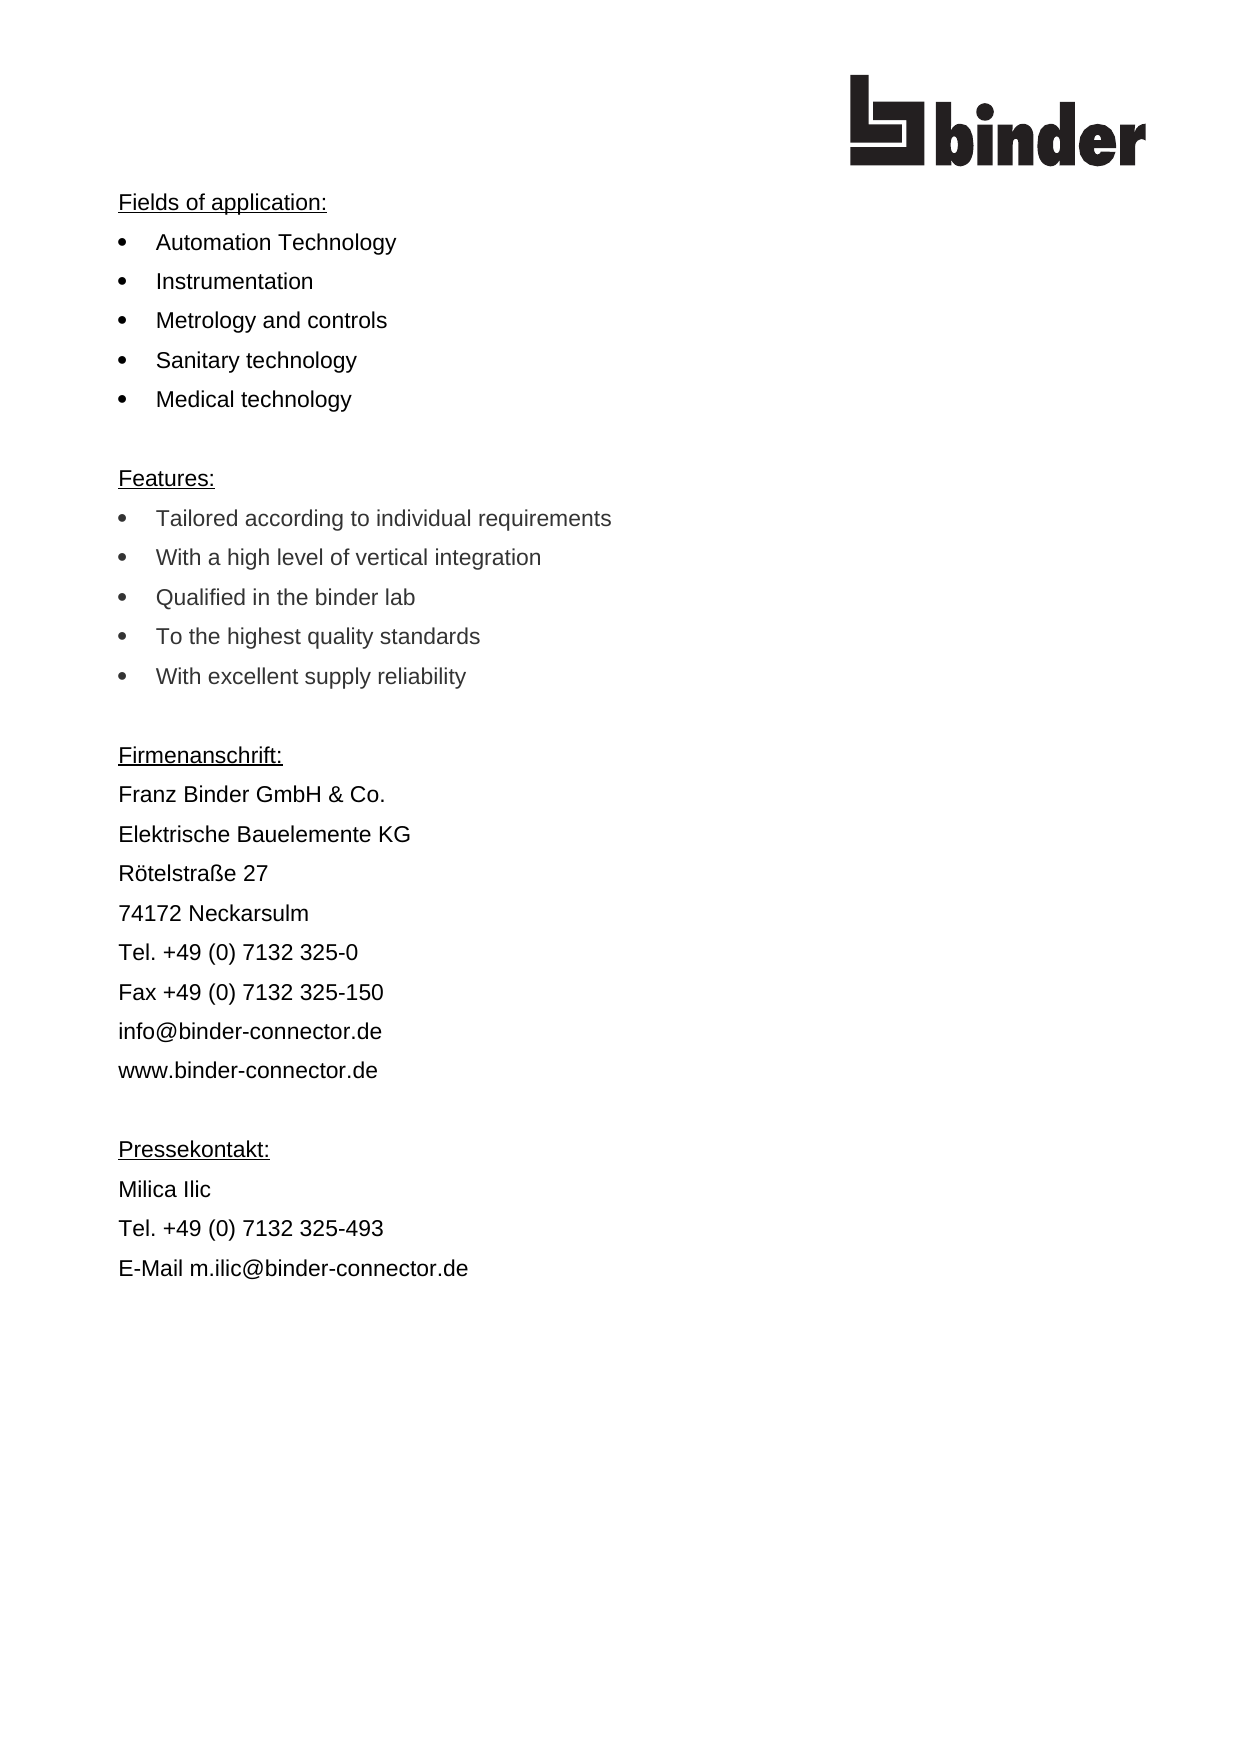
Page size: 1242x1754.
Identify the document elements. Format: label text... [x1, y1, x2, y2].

list Sanitary technology [118, 347, 1148, 373]
list With a high level of vertical integration [118, 544, 1148, 571]
list Qualified in the binder lab [118, 584, 1148, 610]
list To the highest quality standards [118, 623, 1148, 649]
text Firmenanschrift: Franz Binder GmbH & Co. Elektrische Bauelemente KG Rötelstraße 27 74172 Neckarsulm Tel. +49 (0) 7132 325-0 Fax +49 (0) 7132 325-150 info@binder-connector.de www.binder-connector.de Pressekontakt: Milica Ilic Tel. +49 (0) 7132 325-493 E-Mail m.ilic@binder-connector.de [118, 742, 1148, 1281]
text Fields of application: [118, 189, 1148, 215]
list Medical technology [118, 386, 1148, 413]
list Automation Technology [118, 228, 1148, 255]
list Tailored according to individual requirements [118, 505, 1148, 531]
list With excellent supply reliability [118, 663, 1148, 689]
text Features: [118, 465, 1148, 492]
list Metrology and controls [118, 307, 1148, 334]
list Instrumentation [118, 268, 1148, 294]
